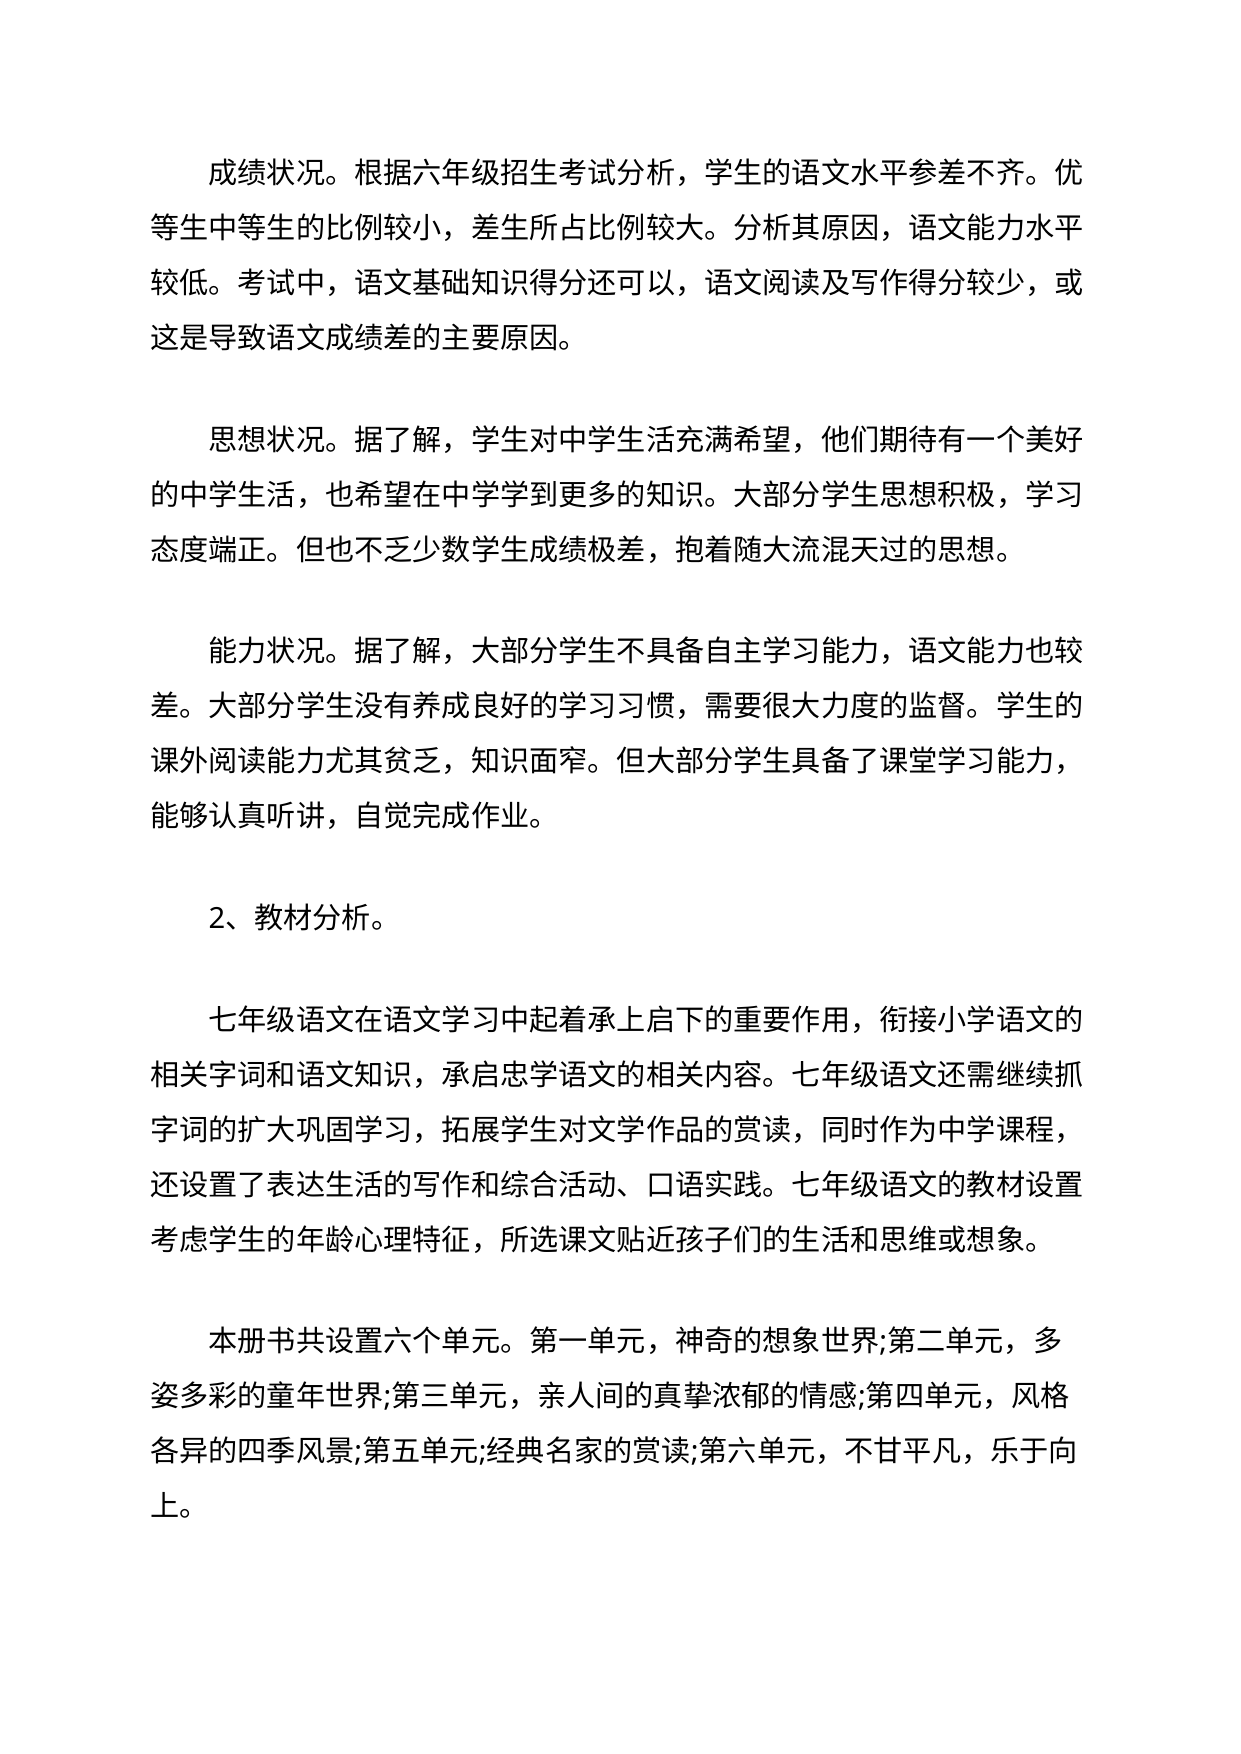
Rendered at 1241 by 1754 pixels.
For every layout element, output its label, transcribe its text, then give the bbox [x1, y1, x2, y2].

text 七年级语文在语文学习中起着承上启下的重要作用，衔接小学语文的相关字词和语文知识，承启忠学语文的相关内容。七年级语文还需继续抓字词的扩大巩固学习，拓展学生对文学作品的赏读，同时作为中学课程，还设置了表达生活的写作和综合活动、口语实践。七年级语文的教材设置考虑学生的年龄心理特征，所选课文贴近孩子们的生活和思维或想象。 [150, 996, 1090, 1258]
text 思想状况。据了解，学生对中学生活充满希望，他们期待有一个美好的中学生活，也希望在中学学到更多的知识。大部分学生思想积极，学习态度端正。但也不乏少数学生成绩极差，抱着随大流混天过的思想。 [150, 416, 1090, 568]
text 成绩状况。根据六年级招生考试分析，学生的语文水平参差不齐。优等生中等生的比例较小，差生所占比例较大。分析其原因，语文能力水平较低。考试中，语文基础知识得分还可以，语文阅读及写作得分较少，或这是导致语文成绩差的主要原因。 [150, 150, 1090, 357]
text 本册书共设置六个单元。第一单元，神奇的想象世界;第二单元，多姿多彩的童年世界;第三单元，亲人间的真挚浓郁的情感;第四单元，风格各异的四季风景;第五单元;经典名家的赏读;第六单元，不甘平凡，乐于向上。 [150, 1318, 1090, 1525]
text 能力状况。据了解，大部分学生不具备自主学习能力，语文能力也较差。大部分学生没有养成良好的学习习惯，需要很大力度的监督。学生的课外阅读能力尤其贫乏，知识面窄。但大部分学生具备了课堂学习能力，能够认真听讲，自觉完成作业。 [150, 628, 1090, 835]
text 2、教材分析。 [150, 894, 1090, 937]
